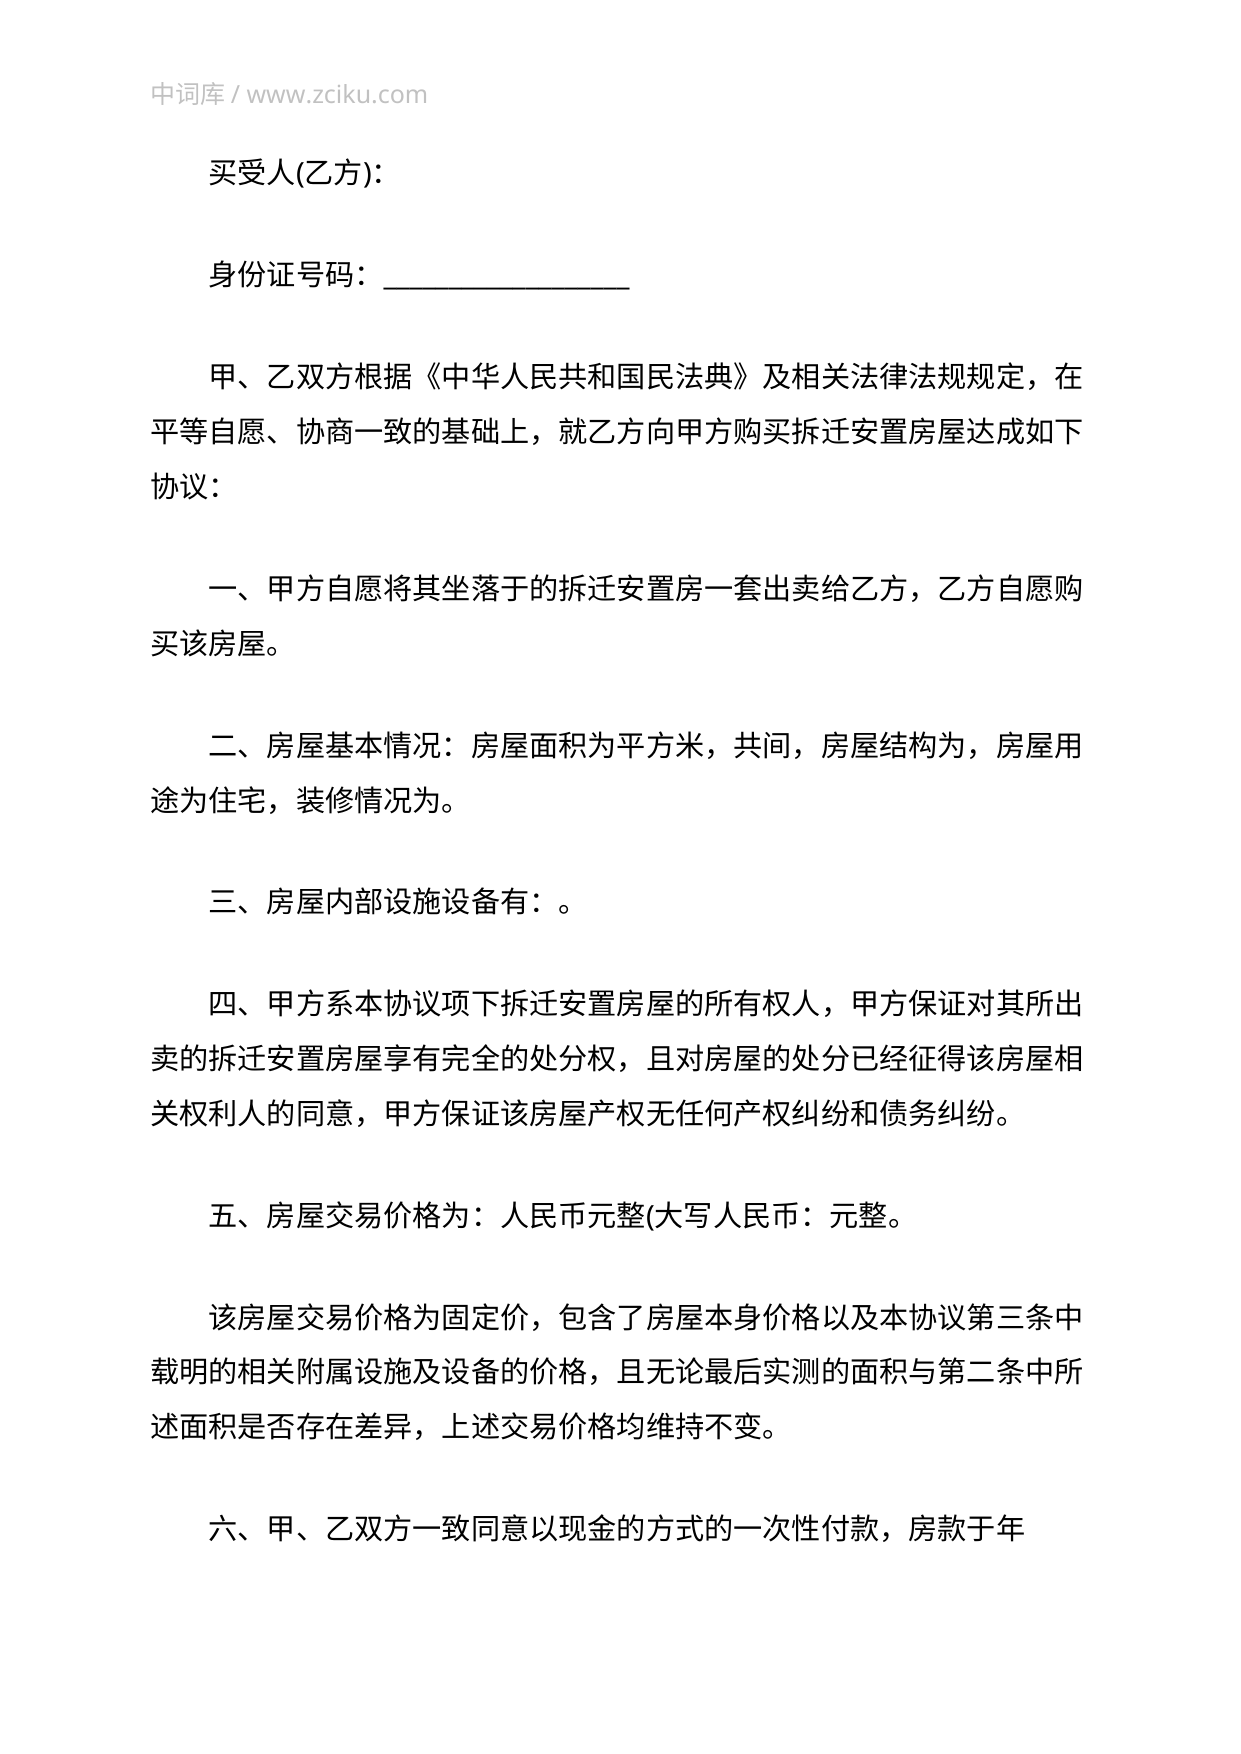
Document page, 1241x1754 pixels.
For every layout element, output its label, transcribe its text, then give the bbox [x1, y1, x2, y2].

text 身份证号码：___________________ [150, 252, 1090, 294]
text 一、甲方自愿将其坐落于的拆迁安置房一套出卖给乙方，乙方自愿购买该房屋。 [150, 566, 1090, 663]
text 该房屋交易价格为固定价，包含了房屋本身价格以及本协议第三条中载明的相关附属设施及设备的价格，且无论最后实测的面积与第二条中所述面积是否存在差异，上述交易价格均维持不变。 [150, 1294, 1090, 1446]
text 六、甲、乙双方一致同意以现金的方式的一次性付款，房款于年 [150, 1506, 1090, 1548]
text 买受人(乙方)： [150, 150, 1090, 192]
text 四、甲方系本协议项下拆迁安置房屋的所有权人，甲方保证对其所出卖的拆迁安置房屋享有完全的处分权，且对房屋的处分已经征得该房屋相关权利人的同意，甲方保证该房屋产权无任何产权纠纷和债务纠纷。 [150, 981, 1090, 1133]
text 甲、乙双方根据《中华人民共和国民法典》及相关法律法规规定，在平等自愿、协商一致的基础上，就乙方向甲方购买拆迁安置房屋达成如下协议： [150, 354, 1090, 506]
text 五、房屋交易价格为：人民币元整(大写人民币：元整。 [150, 1192, 1090, 1234]
text 三、房屋内部设施设备有：。 [150, 879, 1090, 921]
text 二、房屋基本情况：房屋面积为平方米，共间，房屋结构为，房屋用途为住宅，装修情况为。 [150, 722, 1090, 819]
